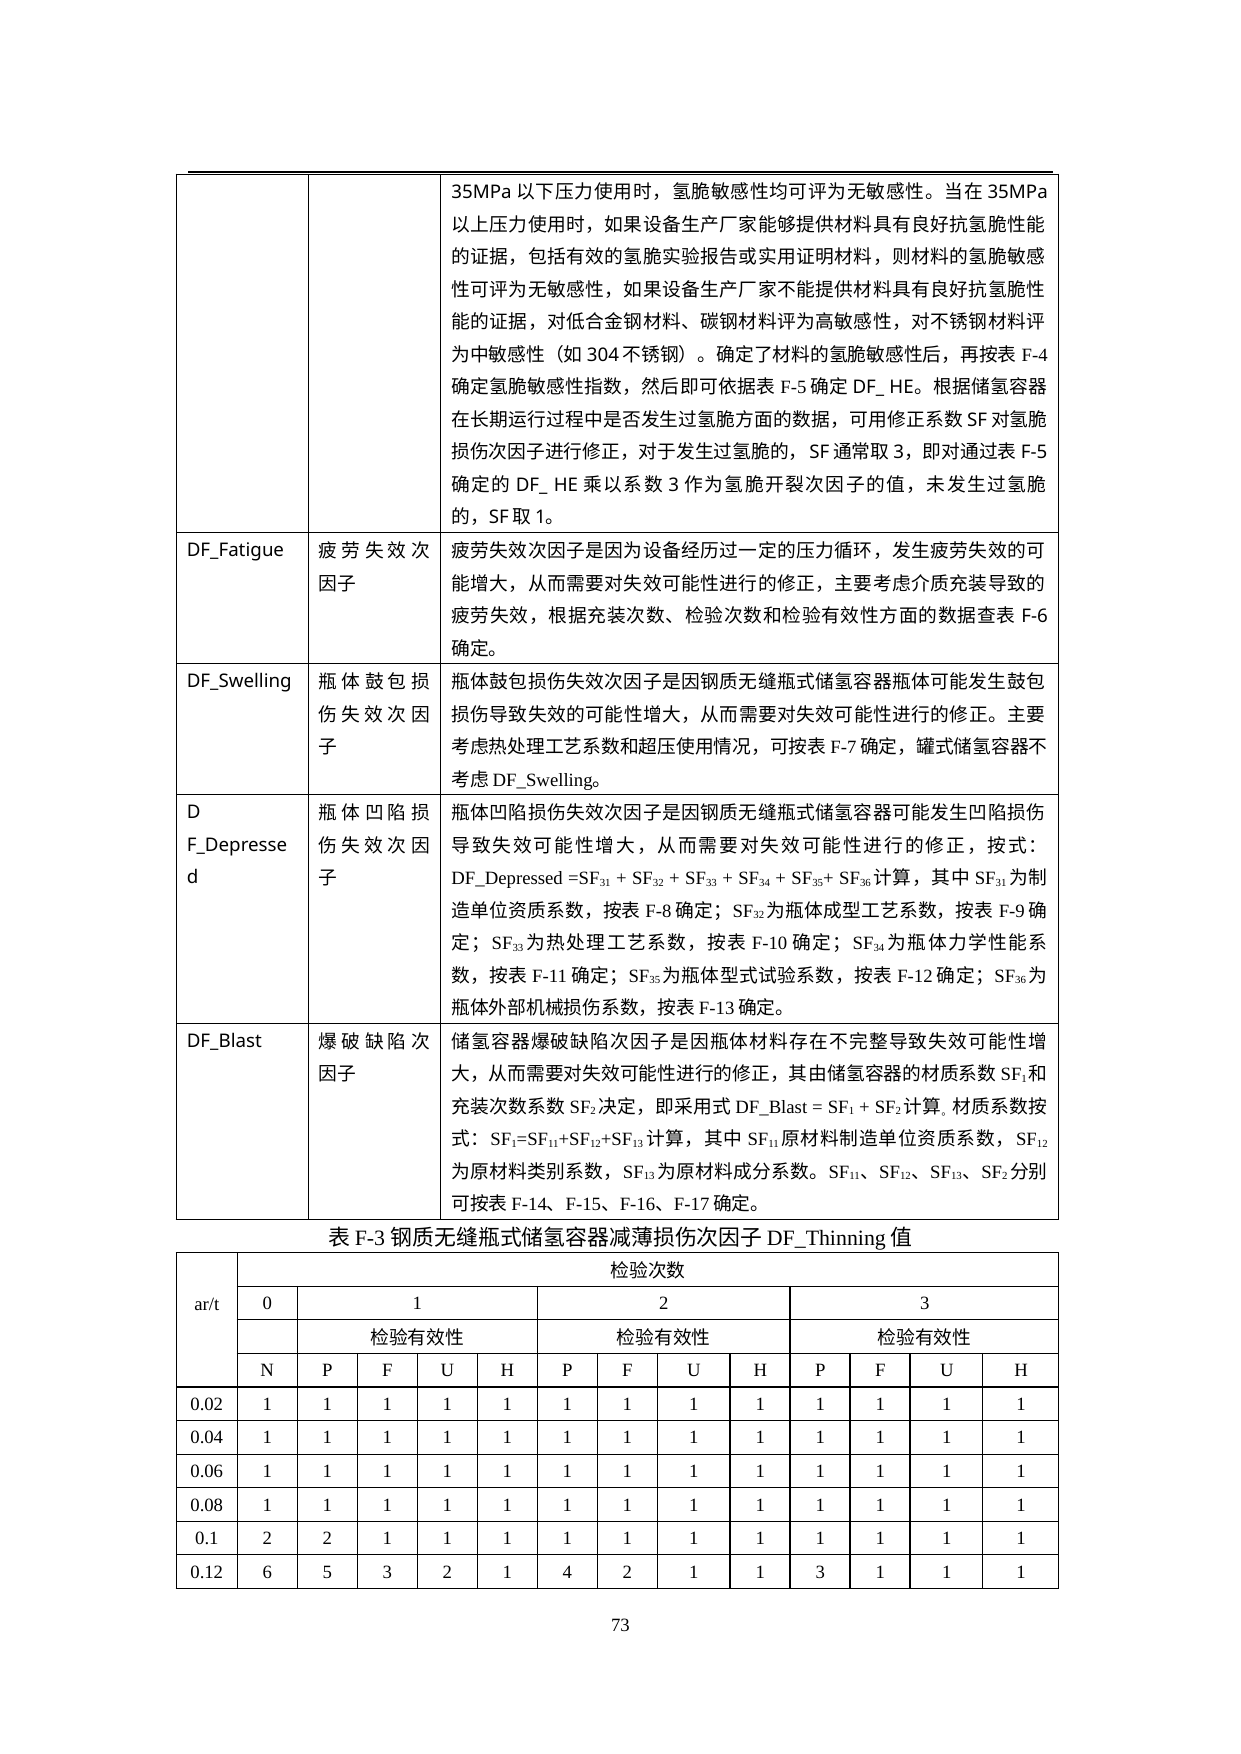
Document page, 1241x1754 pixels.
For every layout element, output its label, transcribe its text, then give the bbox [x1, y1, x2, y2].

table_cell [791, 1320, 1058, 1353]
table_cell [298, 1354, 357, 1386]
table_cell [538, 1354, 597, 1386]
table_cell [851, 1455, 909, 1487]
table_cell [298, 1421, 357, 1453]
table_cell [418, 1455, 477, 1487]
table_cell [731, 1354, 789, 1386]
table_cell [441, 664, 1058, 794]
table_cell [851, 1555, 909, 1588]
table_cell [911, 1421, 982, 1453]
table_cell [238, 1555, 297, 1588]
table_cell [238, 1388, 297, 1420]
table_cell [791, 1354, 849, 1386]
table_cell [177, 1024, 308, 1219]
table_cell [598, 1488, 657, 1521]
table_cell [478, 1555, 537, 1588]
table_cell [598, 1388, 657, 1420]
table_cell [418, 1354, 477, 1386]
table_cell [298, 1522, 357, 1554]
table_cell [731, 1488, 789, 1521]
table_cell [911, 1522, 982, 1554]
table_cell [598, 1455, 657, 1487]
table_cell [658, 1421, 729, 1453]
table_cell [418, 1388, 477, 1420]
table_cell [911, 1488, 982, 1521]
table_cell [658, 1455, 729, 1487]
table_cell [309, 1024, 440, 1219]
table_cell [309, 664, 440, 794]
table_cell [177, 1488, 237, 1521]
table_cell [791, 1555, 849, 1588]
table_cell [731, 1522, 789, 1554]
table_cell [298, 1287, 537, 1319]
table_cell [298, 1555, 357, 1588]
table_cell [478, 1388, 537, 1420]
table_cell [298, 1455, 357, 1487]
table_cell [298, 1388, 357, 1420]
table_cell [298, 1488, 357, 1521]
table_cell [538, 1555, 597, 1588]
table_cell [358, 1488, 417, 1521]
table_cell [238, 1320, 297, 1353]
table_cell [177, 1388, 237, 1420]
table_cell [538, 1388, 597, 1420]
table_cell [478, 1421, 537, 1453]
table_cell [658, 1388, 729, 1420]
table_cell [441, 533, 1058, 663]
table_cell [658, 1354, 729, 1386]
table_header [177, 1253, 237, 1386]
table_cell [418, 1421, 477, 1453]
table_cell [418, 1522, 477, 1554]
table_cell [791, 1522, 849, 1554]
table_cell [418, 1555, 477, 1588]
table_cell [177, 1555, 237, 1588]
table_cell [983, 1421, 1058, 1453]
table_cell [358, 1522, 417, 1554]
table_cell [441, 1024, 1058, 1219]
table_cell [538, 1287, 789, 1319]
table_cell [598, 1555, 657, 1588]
text 表F-3 钢质无缝瓶式储氢容器减薄损伤次因子DF_Thinning值 [187, 1220, 1053, 1252]
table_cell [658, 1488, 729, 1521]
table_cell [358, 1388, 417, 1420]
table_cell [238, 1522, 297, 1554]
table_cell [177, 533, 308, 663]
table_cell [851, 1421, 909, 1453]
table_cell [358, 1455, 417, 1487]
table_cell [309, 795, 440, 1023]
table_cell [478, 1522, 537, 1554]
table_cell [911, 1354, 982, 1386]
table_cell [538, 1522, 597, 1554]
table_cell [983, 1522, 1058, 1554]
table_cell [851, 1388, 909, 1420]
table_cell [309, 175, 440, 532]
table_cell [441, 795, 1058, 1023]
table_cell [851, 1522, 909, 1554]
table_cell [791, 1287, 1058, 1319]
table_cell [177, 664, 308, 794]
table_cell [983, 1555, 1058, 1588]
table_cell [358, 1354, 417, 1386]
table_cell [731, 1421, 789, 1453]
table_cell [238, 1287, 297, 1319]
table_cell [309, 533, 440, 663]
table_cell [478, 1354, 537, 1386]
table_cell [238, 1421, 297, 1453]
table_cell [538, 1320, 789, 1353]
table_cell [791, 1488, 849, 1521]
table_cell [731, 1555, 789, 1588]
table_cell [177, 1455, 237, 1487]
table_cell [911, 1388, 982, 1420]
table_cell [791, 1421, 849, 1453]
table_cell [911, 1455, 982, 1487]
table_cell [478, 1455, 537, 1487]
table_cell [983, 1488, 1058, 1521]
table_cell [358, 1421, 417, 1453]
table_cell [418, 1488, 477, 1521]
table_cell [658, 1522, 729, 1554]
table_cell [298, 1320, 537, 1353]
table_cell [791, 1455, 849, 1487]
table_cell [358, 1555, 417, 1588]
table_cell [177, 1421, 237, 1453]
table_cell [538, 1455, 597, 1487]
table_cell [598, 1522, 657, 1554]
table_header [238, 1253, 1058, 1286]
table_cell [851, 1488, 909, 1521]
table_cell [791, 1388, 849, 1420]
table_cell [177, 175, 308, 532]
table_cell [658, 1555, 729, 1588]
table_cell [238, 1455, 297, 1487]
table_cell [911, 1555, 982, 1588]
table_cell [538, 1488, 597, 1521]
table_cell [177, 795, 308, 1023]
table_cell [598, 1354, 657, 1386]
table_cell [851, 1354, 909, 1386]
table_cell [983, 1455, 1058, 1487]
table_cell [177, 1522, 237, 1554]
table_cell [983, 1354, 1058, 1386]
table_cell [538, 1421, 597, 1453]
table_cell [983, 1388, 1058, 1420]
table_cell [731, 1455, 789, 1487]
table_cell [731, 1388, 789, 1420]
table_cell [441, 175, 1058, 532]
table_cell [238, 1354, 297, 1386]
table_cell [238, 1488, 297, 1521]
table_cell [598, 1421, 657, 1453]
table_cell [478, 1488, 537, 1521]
